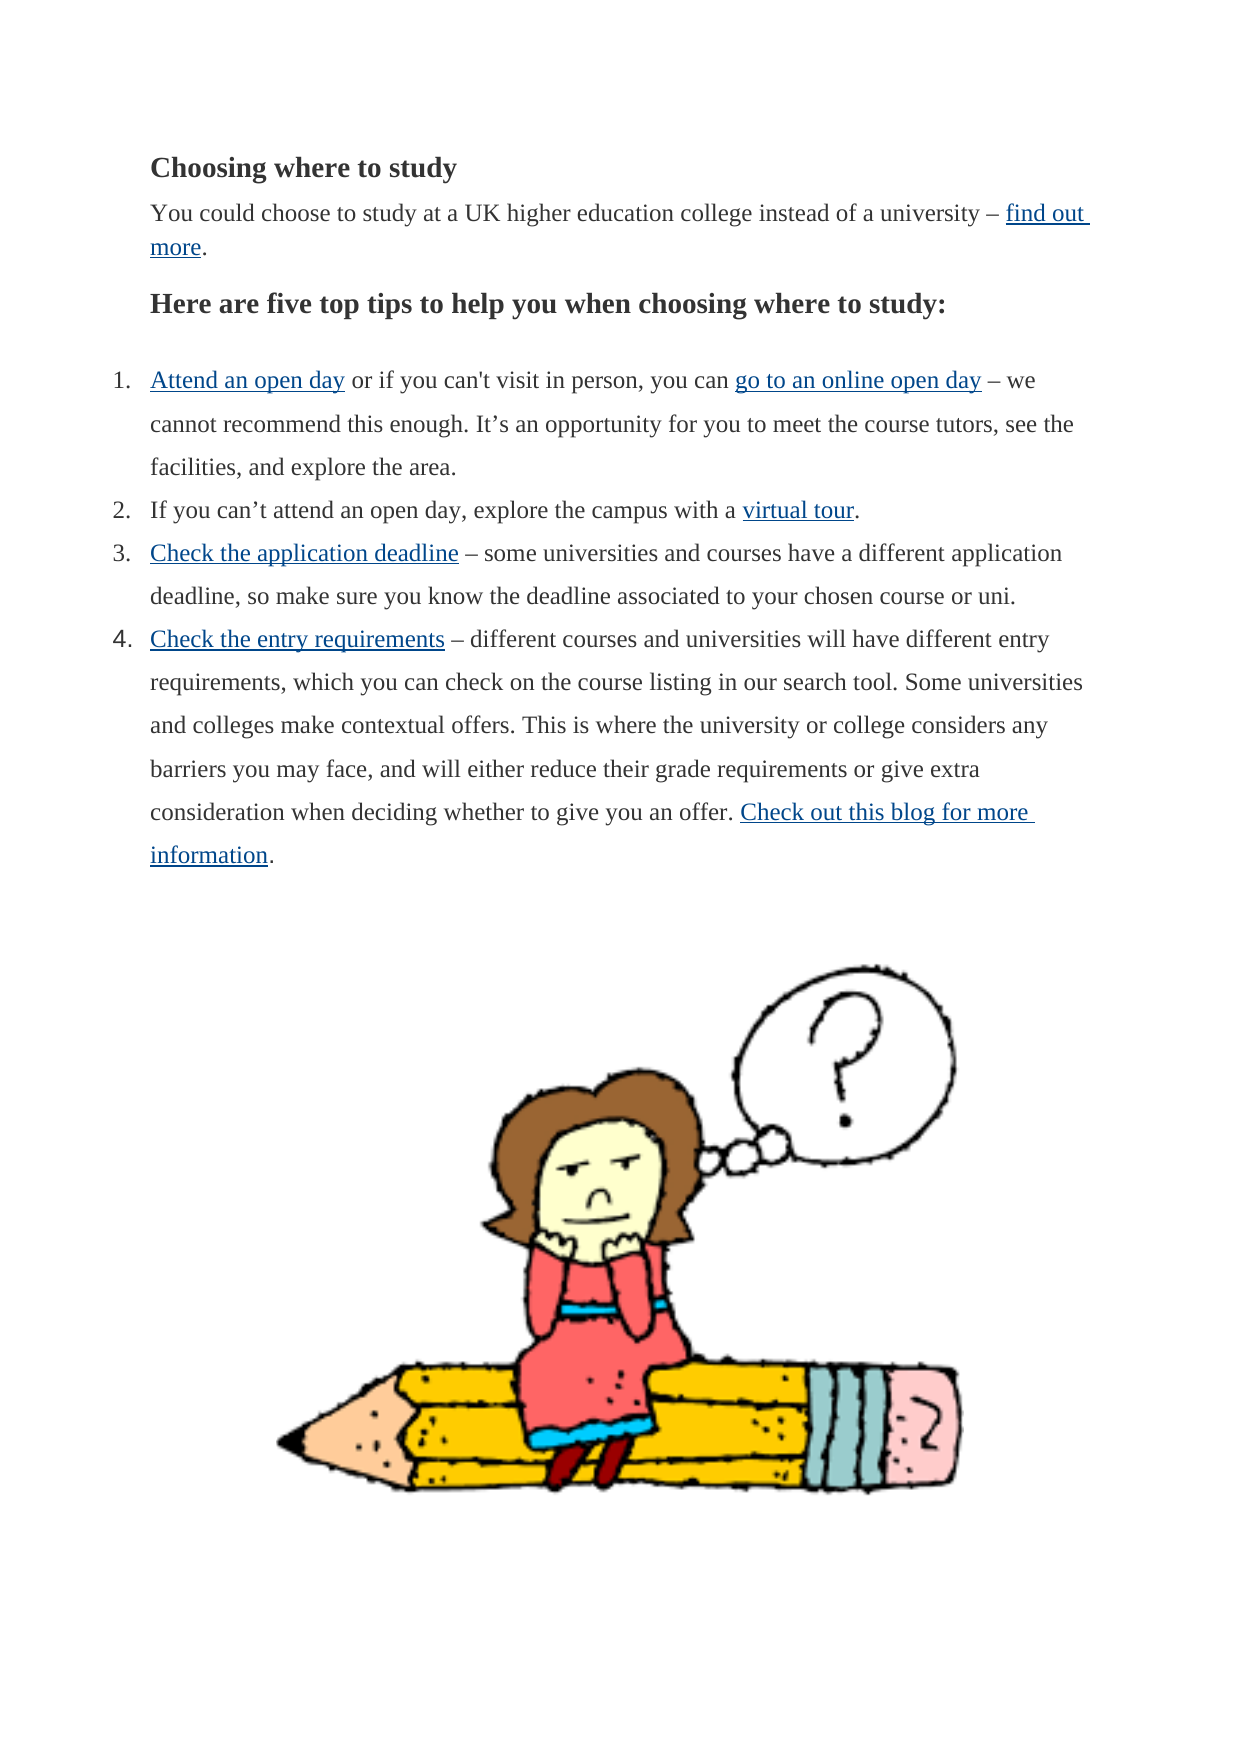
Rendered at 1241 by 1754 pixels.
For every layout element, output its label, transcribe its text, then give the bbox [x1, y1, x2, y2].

list Check the entry requirements – different courses and universities will have different entry requirements, which you can check on the course listing in our search tool. Some universities and colleges make contextual offers. This is where the university or college considers any barriers you may face, and will either reduce their grade requirements or give extra consideration when deciding whether to give you an offer. Check out this blog for more information. [112, 624, 1090, 869]
picture [276, 963, 964, 1498]
list Attend an open day or if you can't visit in person, you can go to an online open day – we cannot recommend this enough. It’s an opportunity for you to meet the course tutors, see the facilities, and explore the area. [112, 366, 1090, 481]
list If you can’t attend an open day, explore the campus with a virtual tour. [112, 495, 1090, 524]
text Here are five top tips to help you when choosing where to study: [150, 286, 1090, 319]
text You could choose to study at a UK higher education college instead of a university – find out more. [150, 198, 1090, 260]
list Check the application deadline – some universities and courses have a different application deadline, so make sure you know the deadline associated to your chosen course or uni. [112, 538, 1090, 610]
text Choosing where to study [150, 150, 1090, 183]
